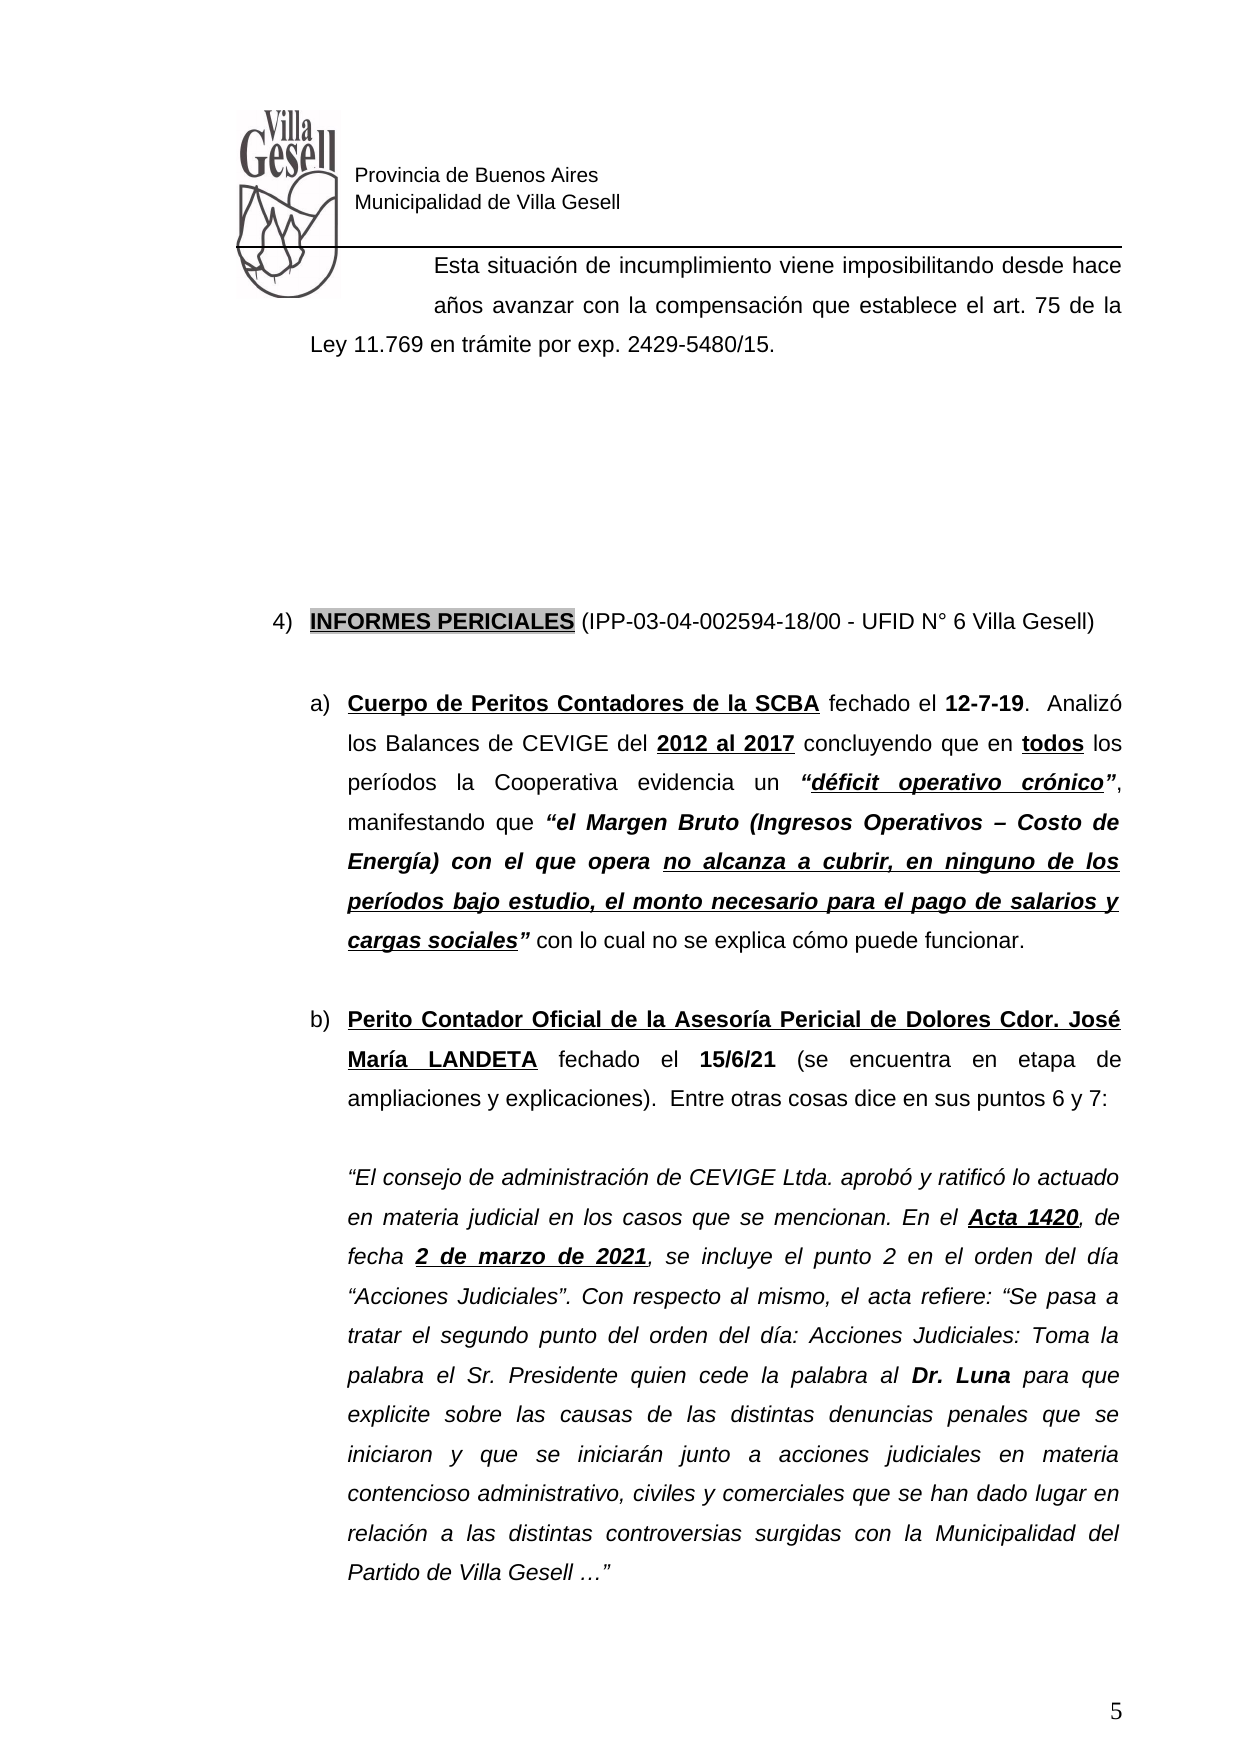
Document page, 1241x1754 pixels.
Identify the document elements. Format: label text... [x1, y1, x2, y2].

list Perito Contador Oficial de la Asesoría Pericial de Dolores Cdor. José María LANDETA fechado el 15/6/21 (se encuentra en etapa de ampliaciones y explicaciones). Entre otras cosas dice en sus puntos 6 y 7: [310, 1006, 1122, 1112]
list Esta situación de incumplimiento viene imposibilitando desde hace años avanzar con la compensación que establece el art. 75 de la Ley 11.769 en trámite por exp. 2429-5480/15. [310, 252, 1122, 358]
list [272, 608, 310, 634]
list Cuerpo de Peritos Contadores de la SCBA fechado el 12-7-19. Analizó los Balances de CEVIGE del 2012 al 2017 concluyendo que en todos los períodos la Cooperativa evidencia un “déficit operativo crónico”, manifestando que “el Margen Bruto (Ingresos Operativos – Costo de Energía) con el que opera no alcanza a cubrir, en ninguno de los períodos bajo estudio, el monto necesario para el pago de salarios y cargas sociales” con lo cual no se explica cómo puede funcionar. [310, 690, 1122, 954]
list “El consejo de administración de CEVIGE Ltda. aprobó y ratificó lo actuado en materia judicial en los casos que se mencionan. En el Acta 1420, de fecha 2 de marzo de 2021, se incluye el punto 2 en el orden del día “Acciones Judiciales”. Con respecto al mismo, el acta refiere: “Se pasa a tratar el segundo punto del orden del día: Acciones Judiciales: Toma la palabra el Sr. Presidente quien cede la palabra al Dr. Luna para que explicite sobre las causas de las distintas denuncias penales que se iniciaron y que se iniciarán junto a acciones judiciales en materia contencioso administrativo, civiles y comerciales que se han dado lugar en relación a las distintas controversias surgidas con la Municipalidad del Partido de Villa Gesell …” [347, 1164, 1122, 1585]
list INFORMES PERICIALES (IPP-03-04-002594-18/00 - UFID N° 6 Villa Gesell) [575, 608, 1122, 634]
picture [236, 110, 341, 246]
picture [236, 248, 341, 299]
